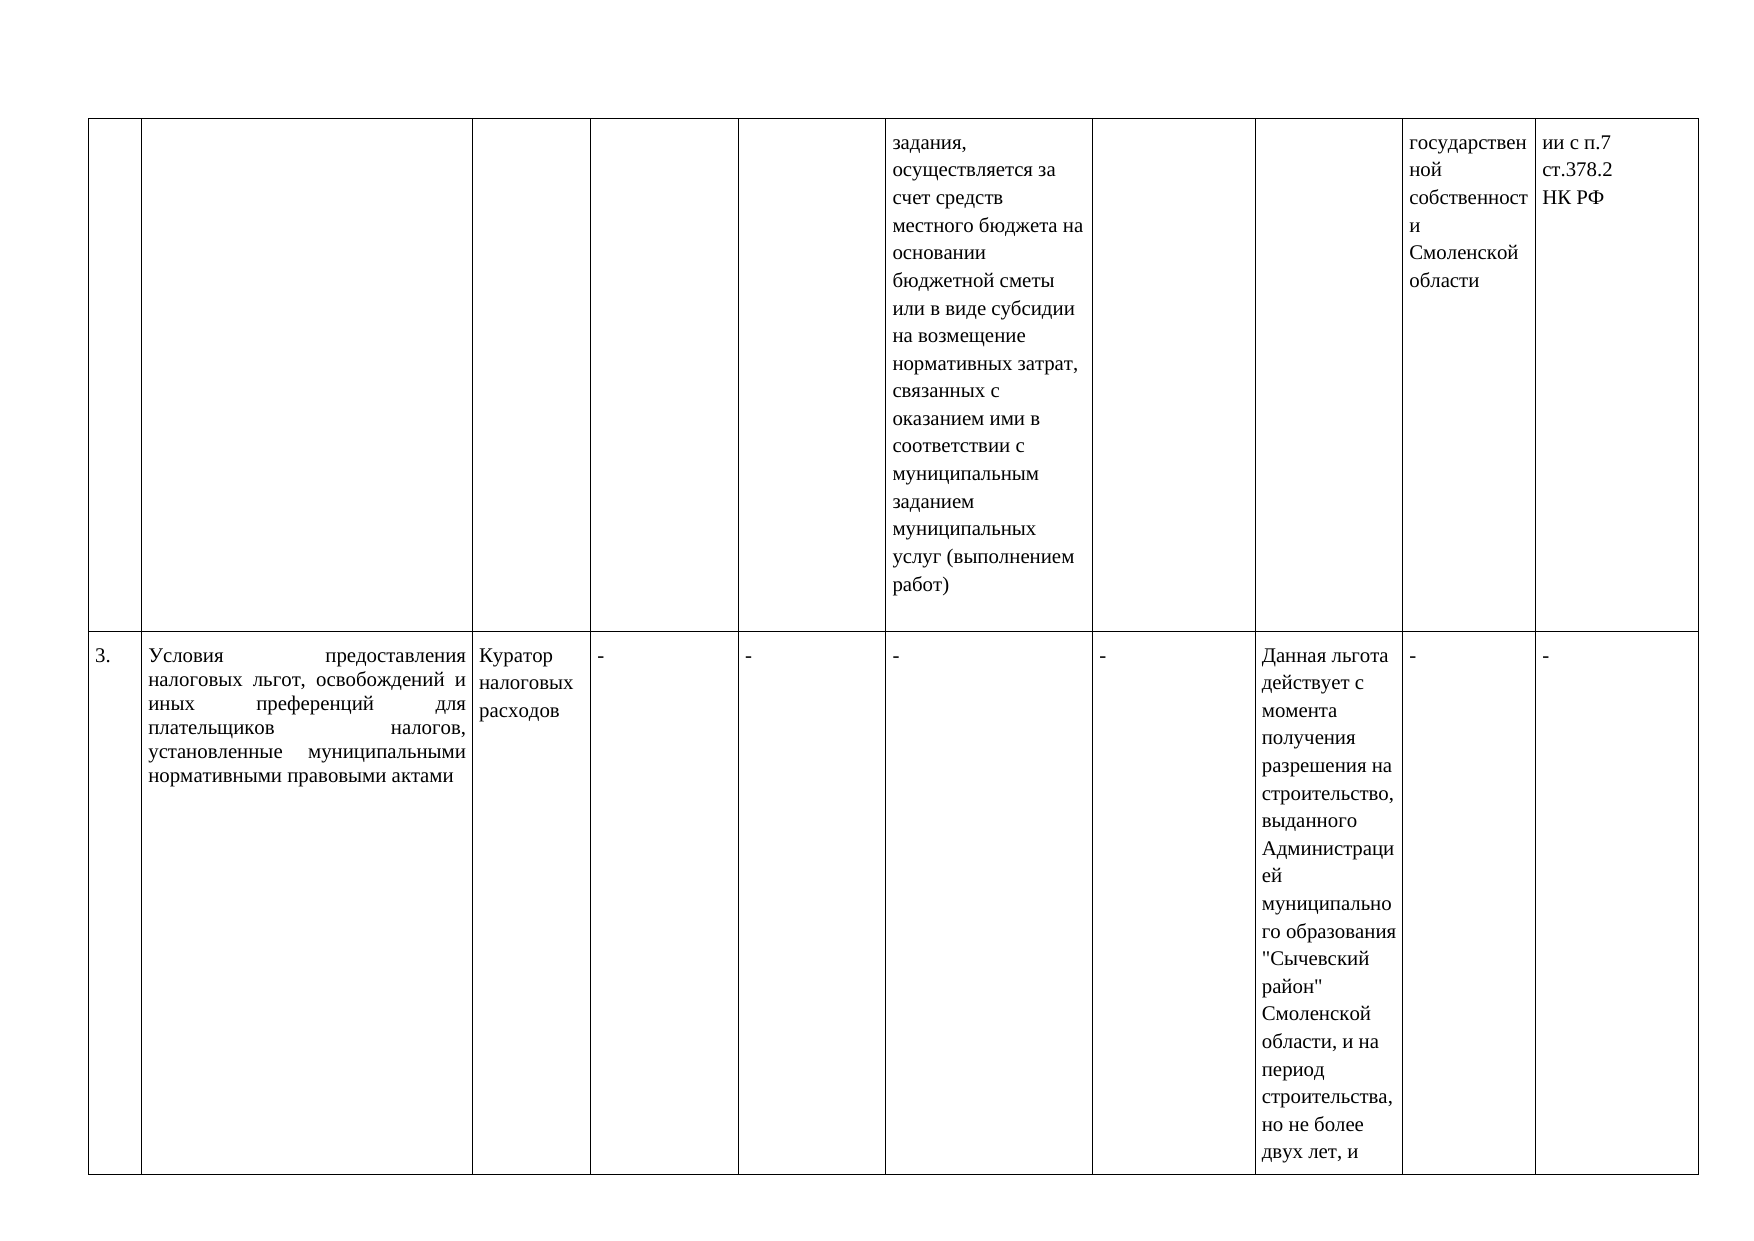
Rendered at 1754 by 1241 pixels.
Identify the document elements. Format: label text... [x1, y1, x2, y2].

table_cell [142, 119, 472, 631]
table_cell - [1093, 632, 1255, 1174]
table_cell 2. [89, 119, 141, 631]
table_cell - [1403, 632, 1535, 1174]
table_cell - [886, 632, 1092, 1174]
table_cell - [739, 632, 885, 1174]
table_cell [1256, 632, 1402, 1174]
table_cell - [1536, 632, 1698, 1174]
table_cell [473, 632, 590, 1174]
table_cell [1536, 119, 1698, 631]
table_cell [1093, 119, 1255, 631]
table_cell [739, 119, 885, 631]
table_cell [886, 119, 1092, 631]
table_cell 3. [89, 632, 141, 1174]
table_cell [591, 119, 738, 631]
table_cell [1403, 119, 1535, 631]
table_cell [1256, 119, 1402, 631]
table_cell - [591, 632, 738, 1174]
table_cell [473, 119, 590, 631]
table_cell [142, 632, 472, 1174]
